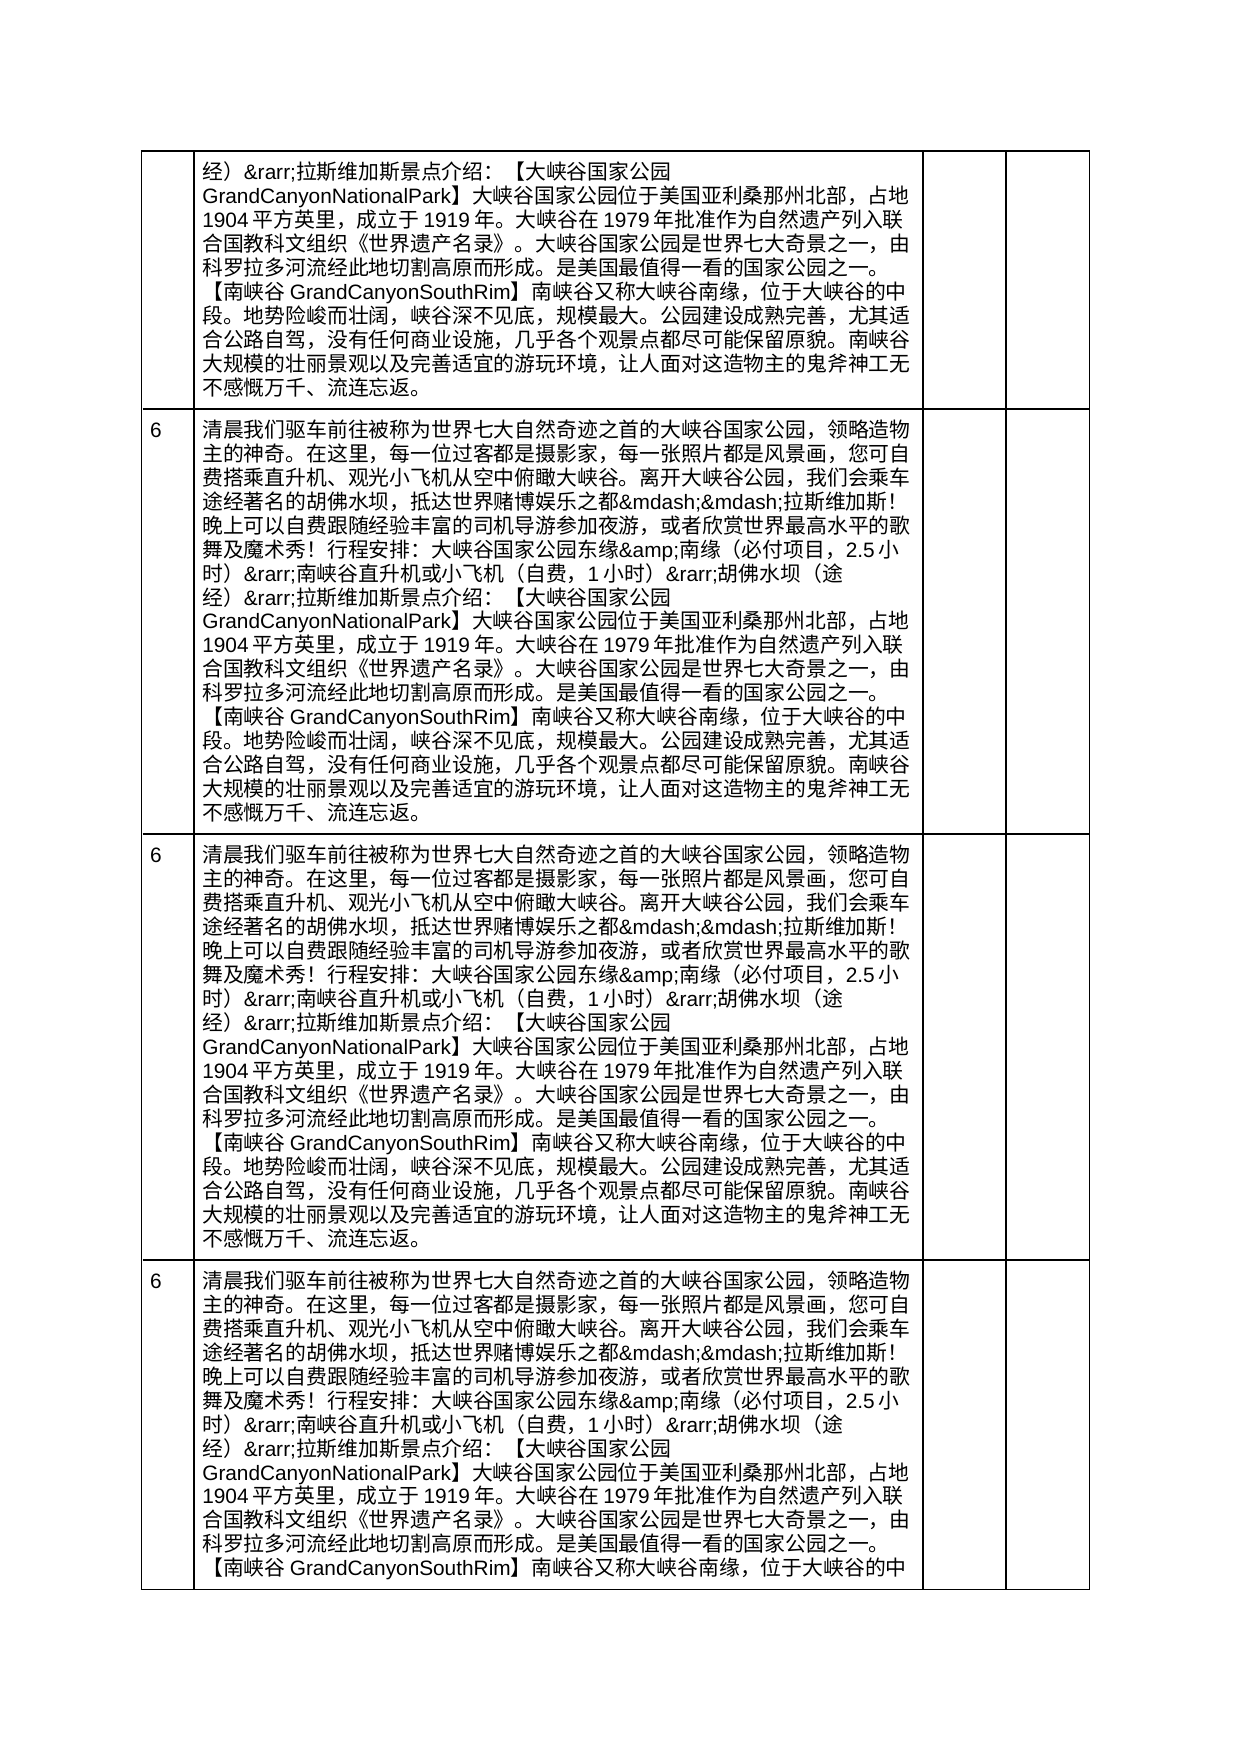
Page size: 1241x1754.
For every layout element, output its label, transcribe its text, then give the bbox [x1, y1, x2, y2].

table_cell [924, 835, 1005, 1259]
table_cell 6 [142, 409, 193, 833]
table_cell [195, 1261, 922, 1588]
table_cell [1007, 835, 1089, 1259]
table_cell 6 [142, 152, 193, 408]
table_cell 6 [142, 834, 193, 1259]
table_cell [1007, 152, 1089, 408]
table_cell [924, 1261, 1005, 1588]
table_cell [924, 410, 1005, 833]
table_cell [924, 152, 1005, 408]
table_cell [195, 152, 922, 408]
table_cell [1007, 410, 1089, 833]
table_cell 6 [142, 1260, 193, 1588]
table_cell [1007, 1261, 1089, 1588]
